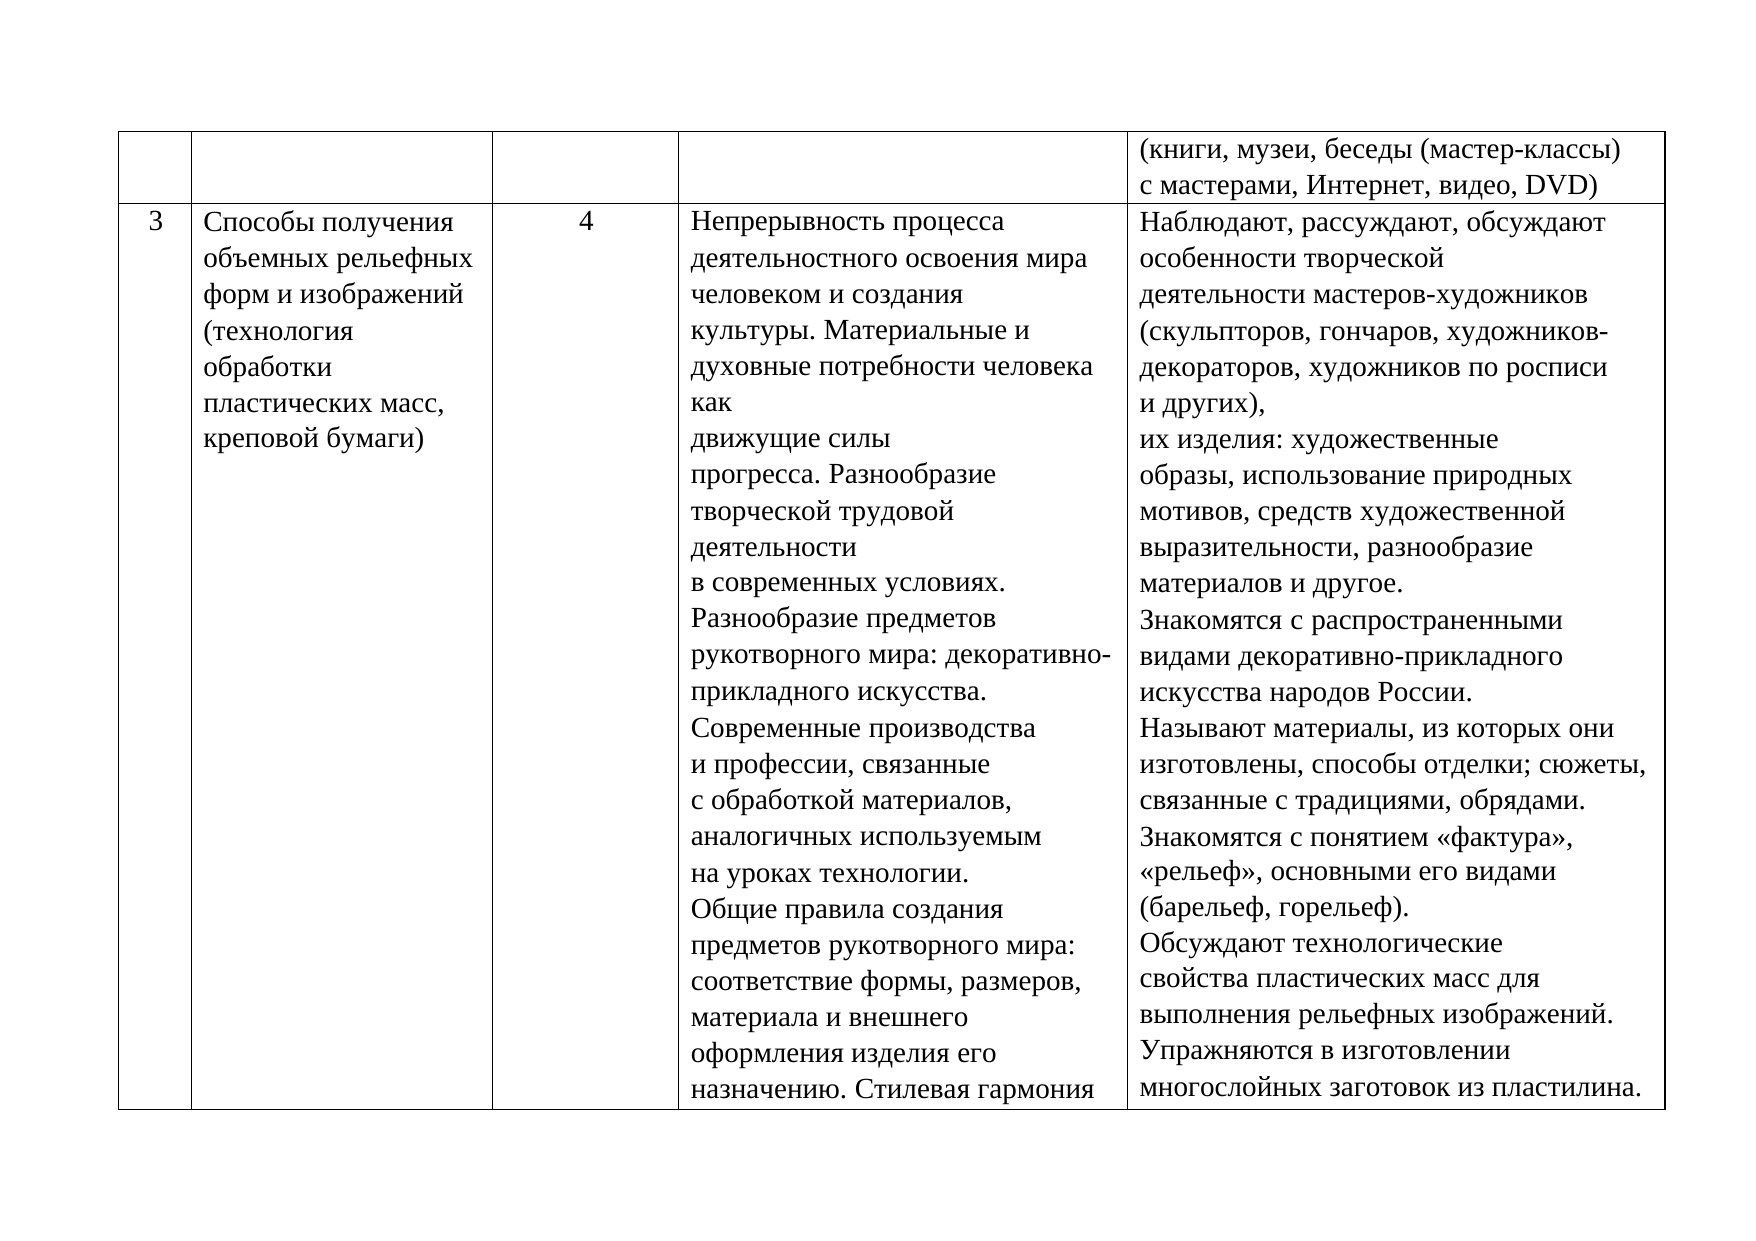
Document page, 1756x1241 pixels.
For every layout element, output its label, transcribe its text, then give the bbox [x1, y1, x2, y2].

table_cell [1128, 204, 1664, 1109]
table_header (книги, музеи, беседы (мастер-классы) с мастерами, Интернет, видео, DVD) [1128, 132, 1664, 203]
table_cell 4 [493, 204, 678, 1109]
table_header [192, 132, 492, 203]
table_header [493, 132, 678, 203]
table_cell 3 [119, 204, 191, 1109]
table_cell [192, 204, 492, 1109]
table_header [119, 132, 191, 203]
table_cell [679, 204, 1127, 1109]
table_header [679, 132, 1127, 203]
